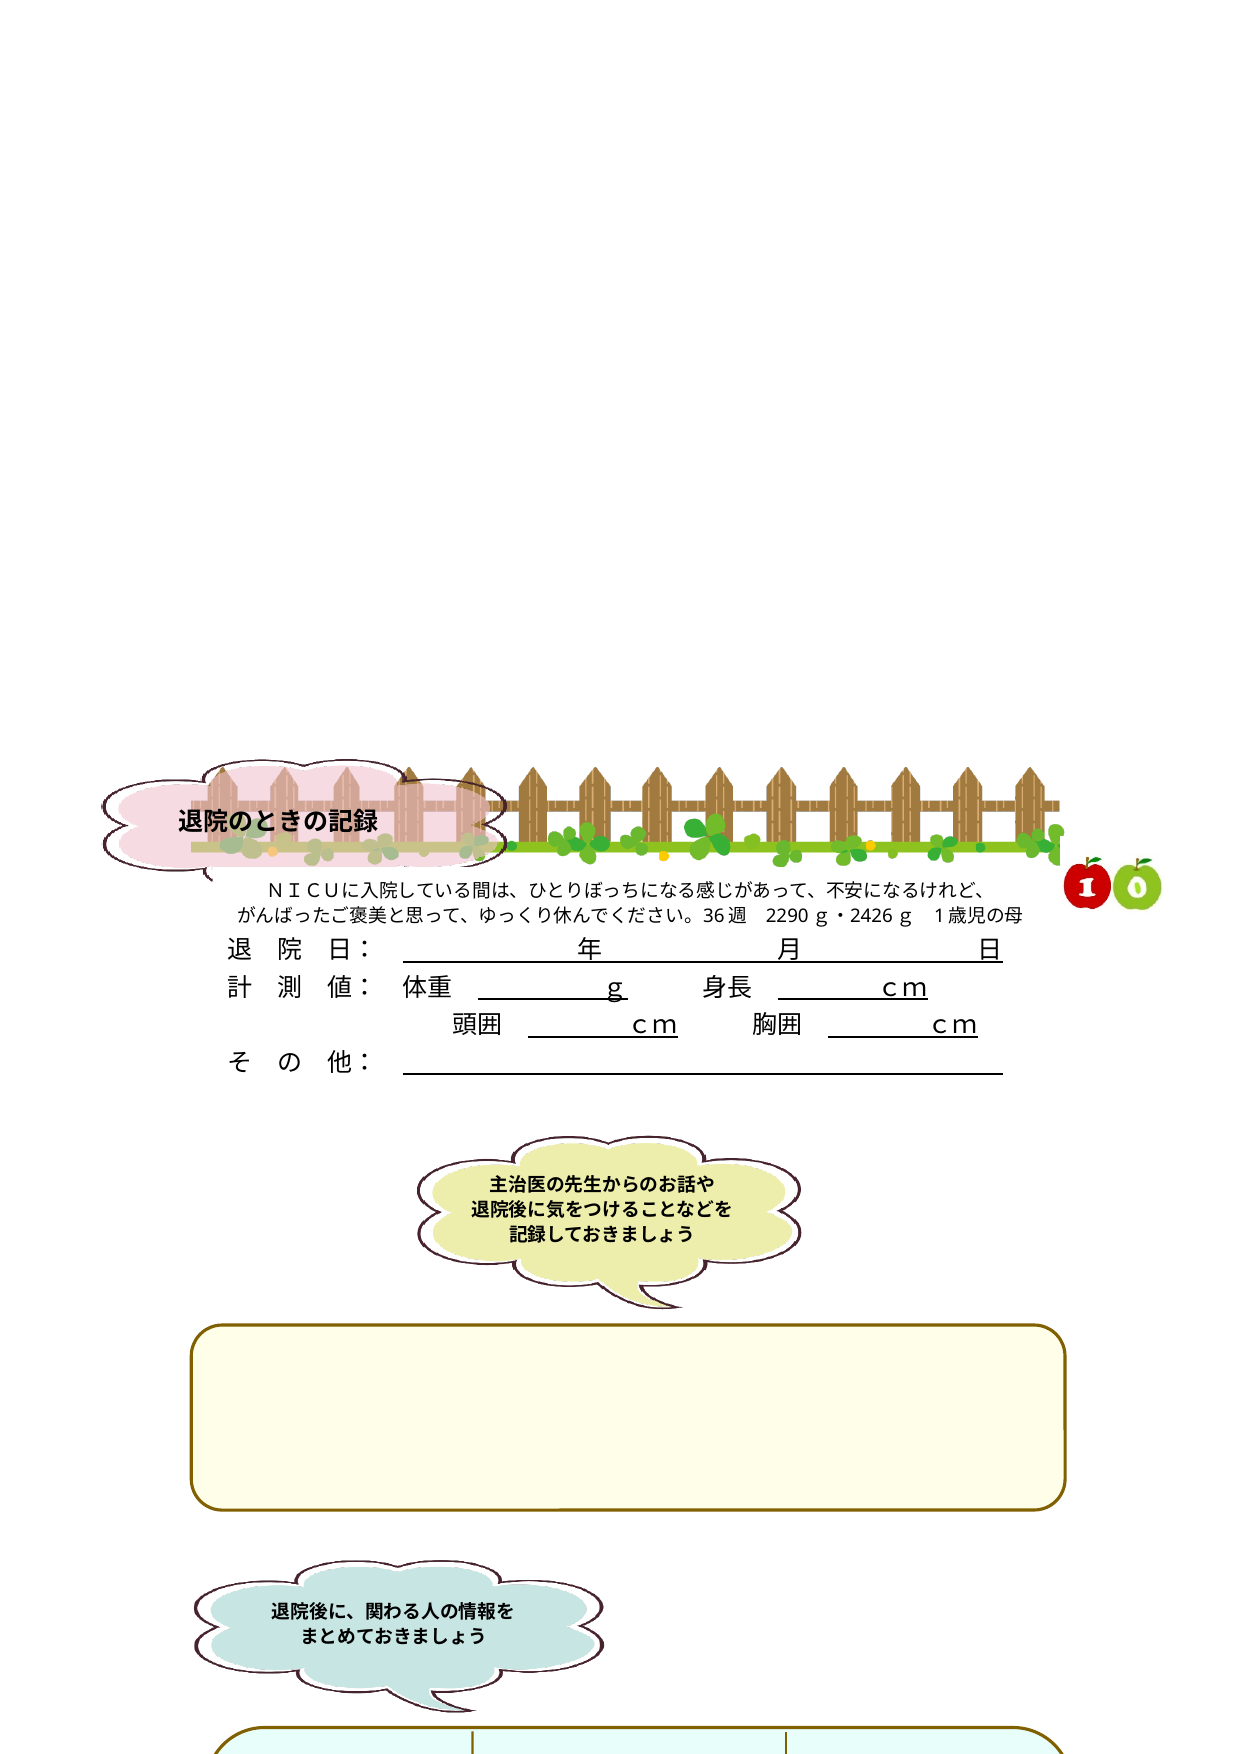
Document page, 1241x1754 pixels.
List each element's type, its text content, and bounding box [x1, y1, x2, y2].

picture [412, 1126, 821, 1317]
picture [91, 753, 1165, 916]
text 退院日： 年 月 日 [177, 929, 1063, 967]
text 計測値： 体重 ｇ 身長 ｃｍ [177, 967, 1063, 1004]
picture [173, 1552, 613, 1728]
text 頭囲 ｃｍ 胸囲 ｃｍ [177, 1004, 1063, 1042]
text その他： [177, 1042, 1063, 1079]
